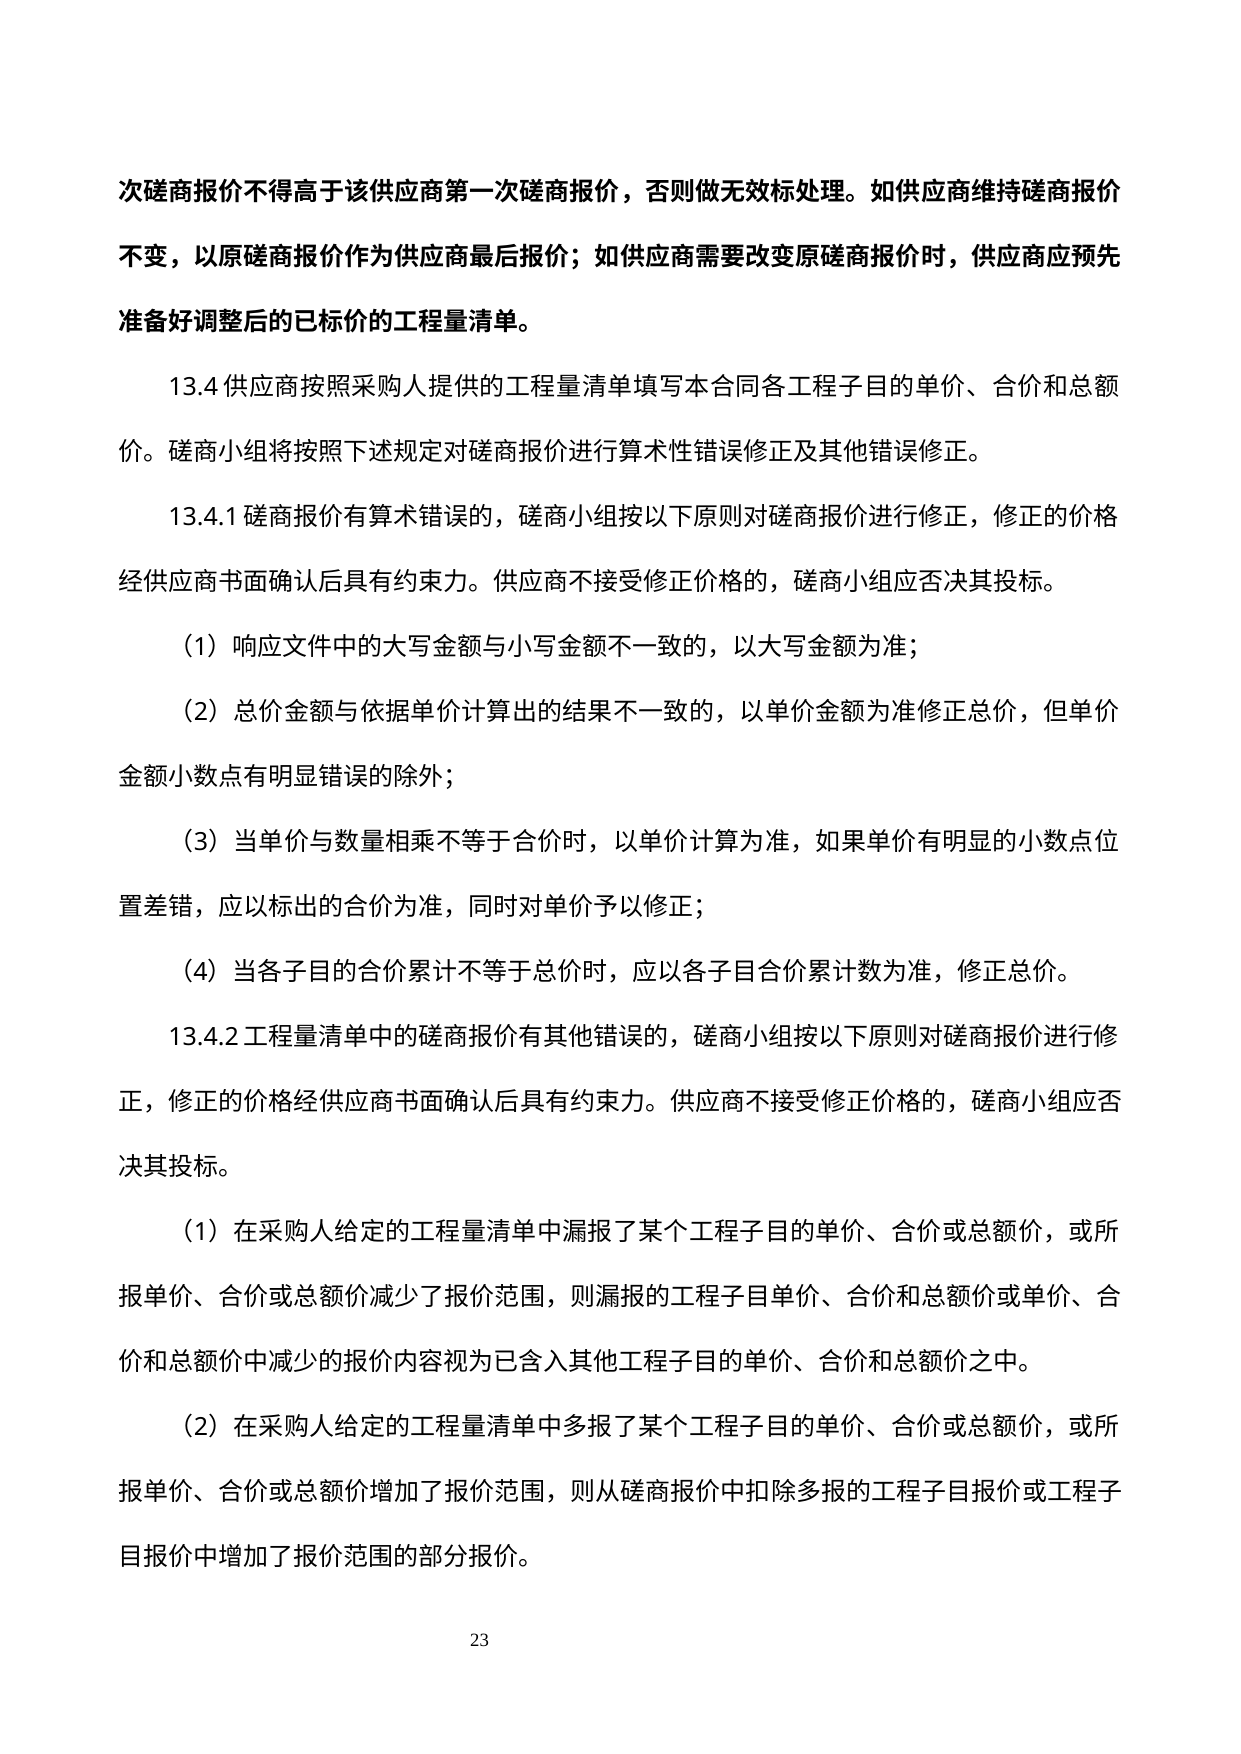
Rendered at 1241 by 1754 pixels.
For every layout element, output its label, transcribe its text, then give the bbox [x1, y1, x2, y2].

text 13.4.1磋商报价有算术错误的，磋商小组按以下原则对磋商报价进行修正，修正的价格经供应商书面确认后具有约束力。供应商不接受修正价格的，磋商小组应否决其投标。 [118, 482, 1122, 612]
text 13.4供应商按照采购人提供的工程量清单填写本合同各工程子目的单价、合价和总额价。磋商小组将按照下述规定对磋商报价进行算术性错误修正及其他错误修正。 [118, 352, 1122, 482]
text （2）在采购人给定的工程量清单中多报了某个工程子目的单价、合价或总额价，或所报单价、合价或总额价增加了报价范围，则从磋商报价中扣除多报的工程子目报价或工程子目报价中增加了报价范围的部分报价。 [118, 1392, 1122, 1587]
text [118, 157, 1122, 352]
text （1）响应文件中的大写金额与小写金额不一致的，以大写金额为准； [118, 612, 1122, 677]
text （3）当单价与数量相乘不等于合价时，以单价计算为准，如果单价有明显的小数点位置差错，应以标出的合价为准，同时对单价予以修正； [118, 807, 1122, 937]
text （2）总价金额与依据单价计算出的结果不一致的，以单价金额为准修正总价，但单价金额小数点有明显错误的除外； [118, 677, 1122, 807]
text （1）在采购人给定的工程量清单中漏报了某个工程子目的单价、合价或总额价，或所报单价、合价或总额价减少了报价范围，则漏报的工程子目单价、合价和总额价或单价、合价和总额价中减少的报价内容视为已含入其他工程子目的单价、合价和总额价之中。 [118, 1197, 1122, 1392]
text （4）当各子目的合价累计不等于总价时，应以各子目合价累计数为准，修正总价。 [118, 937, 1122, 1002]
text 13.4.2工程量清单中的磋商报价有其他错误的，磋商小组按以下原则对磋商报价进行修正，修正的价格经供应商书面确认后具有约束力。供应商不接受修正价格的，磋商小组应否决其投标。 [118, 1002, 1122, 1197]
